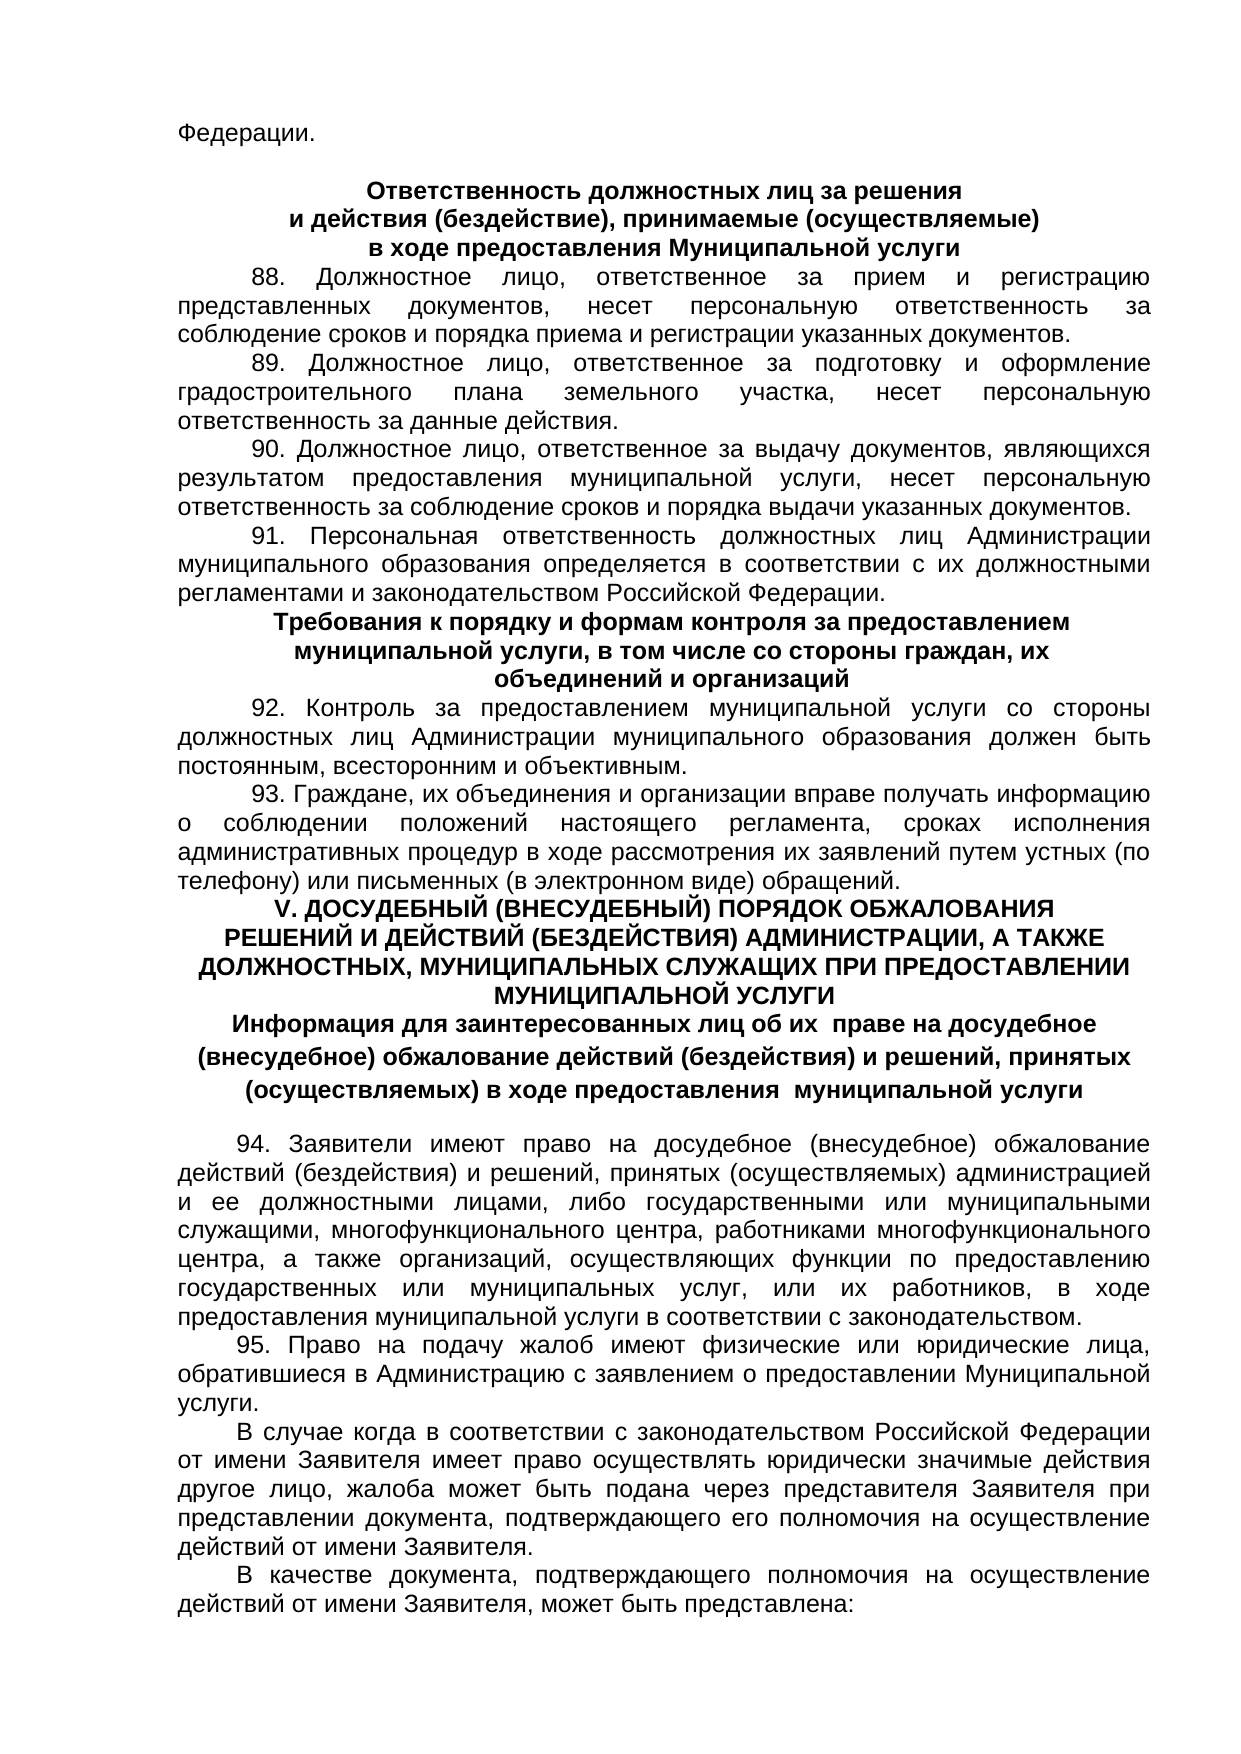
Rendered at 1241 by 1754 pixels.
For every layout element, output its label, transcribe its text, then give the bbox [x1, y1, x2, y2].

text и действия (бездействие), принимаемые (осуществляемые) [177, 204, 1152, 233]
text 95. Право на подачу жалоб имеют физические или юридические лица, обратившиеся в Администрацию с заявлением о предоставлении Муниципальной услуги. [177, 1331, 1152, 1417]
text В случае когда в соответствии с законодательством Российской Федерации от имени Заявителя имеет право осуществлять юридически значимые действия другое лицо, жалоба может быть подана через представителя Заявителя при представлении документа, подтверждающего его полномочия на осуществление действий от имени Заявителя. [177, 1417, 1152, 1561]
text ДОЛЖНОСТНЫХ, МУНИЦИПАЛЬНЫХ СЛУЖАЩИХ ПРИ ПРЕДОСТАВЛЕНИИ МУНИЦИПАЛЬНОЙ УСЛУГИ [177, 952, 1152, 1009]
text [177, 118, 1152, 147]
text 89. Должностное лицо, ответственное за подготовку и оформление градостроительного плана земельного участка, несет персональную ответственность за данные действия. [177, 348, 1152, 434]
text Требования к порядку и формам контроля за предоставлением муниципальной услуги, в том числе со стороны граждан, их объединений и организаций [236, 607, 1107, 693]
text 88. Должностное лицо, ответственное за прием и регистрацию представленных документов, несет персональную ответственность за соблюдение сроков и порядка приема и регистрации указанных документов. [177, 262, 1152, 348]
text в ходе предоставления Муниципальной услуги [177, 233, 1152, 262]
text 91. Персональная ответственность должностных лиц Администрации муниципального образования определяется в соответствии с их должностными регламентами и законодательством Российской Федерации. [177, 521, 1152, 607]
text Ответственность должностных лиц за решения [177, 176, 1152, 204]
text 94. Заявители имеют право на досудебное (внесудебное) обжалование действий (бездействия) и решений, принятых (осуществляемых) администрацией и ее должностными лицами, либо государственными или муниципальными служащими, многофункционального центра, работниками многофункционального центра, а также организаций, осуществляющих функции по предоставлению государственных или муниципальных услуг, или их работников, в ходе предоставления муниципальной услуги в соответствии с законодательством. [177, 1129, 1152, 1331]
text V. ДОСУДЕБНЫЙ (ВНЕСУДЕБНЫЙ) ПОРЯДОК ОБЖАЛОВАНИЯ [177, 894, 1152, 923]
text 90. Должностное лицо, ответственное за выдачу документов, являющихся результатом предоставления муниципальной услуги, несет персональную ответственность за соблюдение сроков и порядка выдачи указанных документов. [177, 434, 1152, 521]
text В качестве документа, подтверждающего полномочия на осуществление действий от имени Заявителя, может быть представлена: [177, 1561, 1152, 1618]
text Информация для заинтересованных лиц об их праве на досудебное (внесудебное) обжалование действий (бездействия) и решений, принятых (осуществляемых) в ходе предоставления муниципальной услуги [177, 1009, 1152, 1104]
text 92. Контроль за предоставлением муниципальной услуги со стороны должностных лиц Администрации муниципального образования должен быть постоянным, всесторонним и объективным. [177, 693, 1152, 779]
text РЕШЕНИЙ И ДЕЙСТВИЙ (БЕЗДЕЙСТВИЯ) АДМИНИСТРАЦИИ, А ТАКЖЕ [177, 923, 1152, 952]
text 93. Граждане, их объединения и организации вправе получать информацию о соблюдении положений настоящего регламента, сроках исполнения административных процедур в ходе рассмотрения их заявлений путем устных (по телефону) или письменных (в электронном виде) обращений. [177, 779, 1152, 894]
